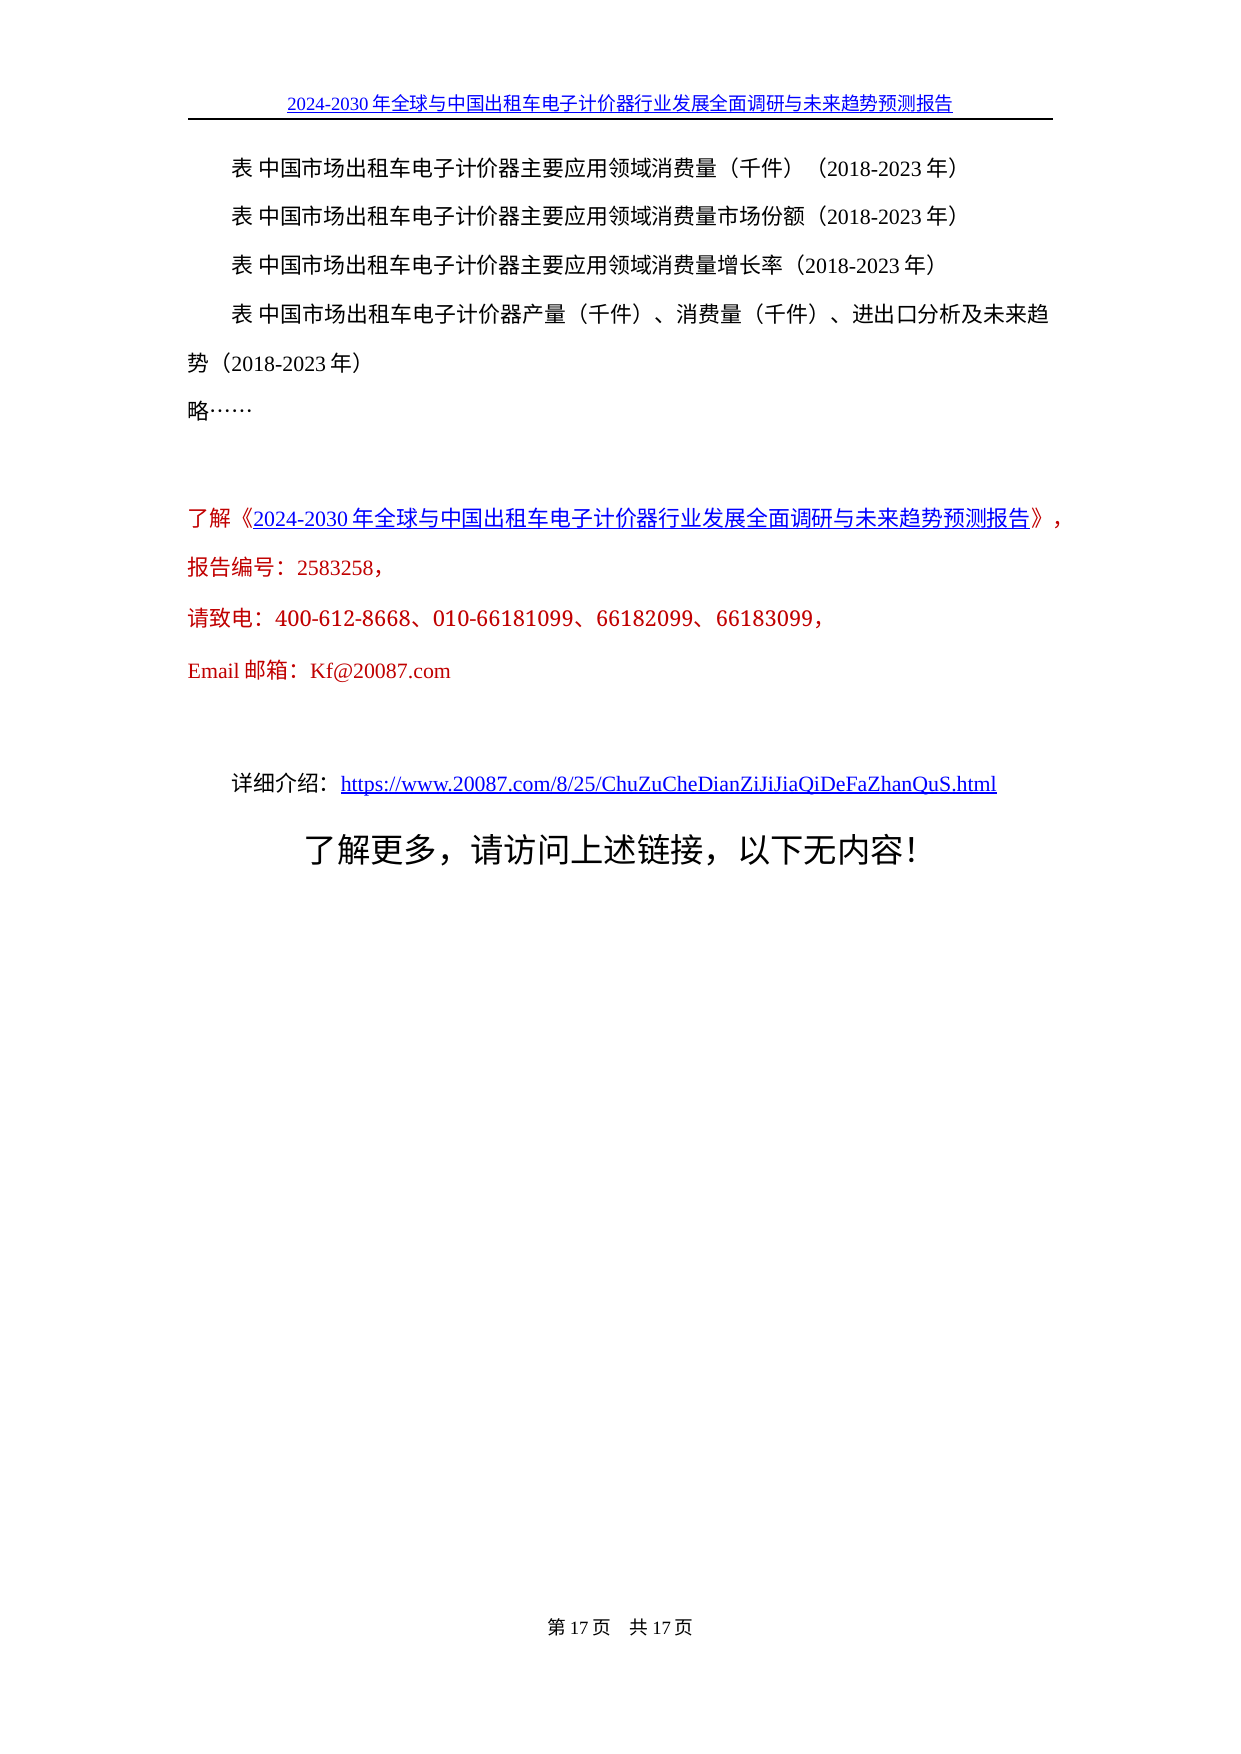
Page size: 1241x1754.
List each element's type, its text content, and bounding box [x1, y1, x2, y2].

title 了解更多，请访问上述链接，以下无内容！ [187, 815, 1053, 880]
text 了解《2024-2030年全球与中国出租车电子计价器行业发展全面调研与未来趋势预测报告》，报告编号：2583258， [187, 500, 1053, 582]
text Email邮箱：Kf@20087.com [187, 652, 1053, 685]
text 请致电：400-612-8668、010-66181099、66182099、66183099， [187, 601, 1053, 633]
text 详细介绍：https://www.20087.com/8/25/ChuZuCheDianZiJiJiaQiDeFaZhanQuS.html [187, 765, 1053, 798]
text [187, 150, 1053, 426]
